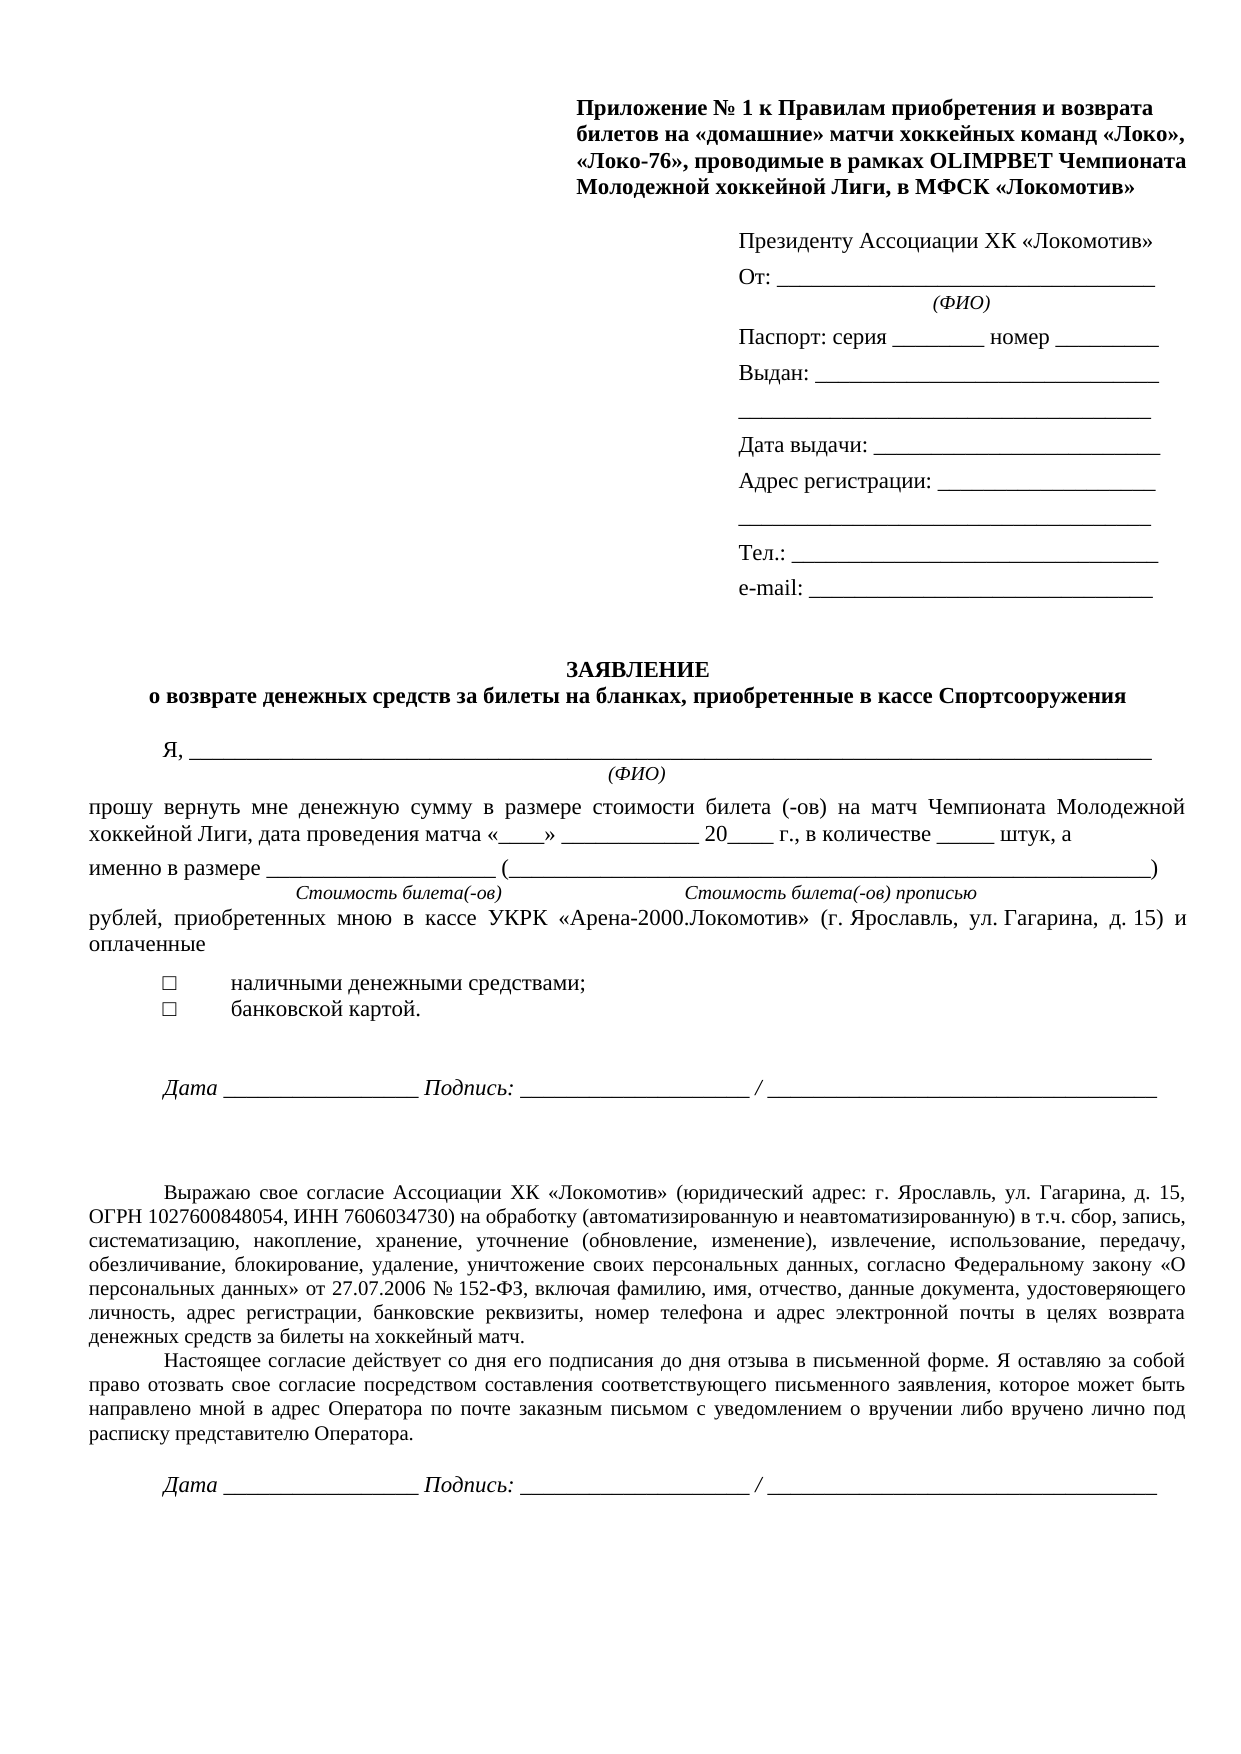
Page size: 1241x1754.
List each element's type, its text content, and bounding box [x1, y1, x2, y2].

list наличными денежными средствами; [162, 969, 1187, 995]
text ЗАЯВЛЕНИЕ [89, 656, 1187, 682]
text рублей, приобретенных мною в кассе УКРК «Арена-2000.Локомотив» (г. Ярославль, ул. Гагарина, д. 15) и оплаченные [89, 903, 1187, 956]
text Я, ____________________________________________________________________________________ [89, 736, 1187, 762]
list банковской картой. [162, 995, 1187, 1022]
text (ФИО) [738, 291, 1187, 313]
text именно в размере ____________________ (________________________________________________________) [89, 854, 1187, 881]
text Стоимость билета(-ов) Стоимость билета(-ов) прописью [89, 881, 1187, 903]
text Настоящее согласие действует со дня его подписания до дня отзыва в письменной форме. Я оставляю за собой право отозвать свое согласие посредством составления соответствующего письменного заявления, которое может быть направлено мной в адрес Оператора по почте заказным письмом с уведомлением о вручении либо вручено лично под расписку представителю Оператора. [89, 1348, 1187, 1444]
text Выдан: ______________________________ [738, 359, 1187, 385]
text Президенту Ассоциации ХК «Локомотив» [738, 227, 1187, 253]
text Паспорт: серия ________ номер _________ [738, 323, 1187, 349]
text От: _________________________________ [738, 263, 1187, 289]
text о возврате денежных средств за билеты на бланках, приобретенные в кассе Спортсооружения [89, 682, 1187, 709]
text Приложение № 1 к Правилам приобретения и возврата [576, 94, 1187, 121]
text Дата выдачи: _________________________ [738, 431, 1187, 457]
text Выражаю свое согласие Ассоциации ХК «Локомотив» (юридический адрес: г. Ярославль, ул. Гагарина, д. 15, ОГРН 1027600848054, ИНН 7606034730) на обработку (автоматизированную и неавтоматизированную) в т.ч. сбор, запись, систематизацию, накопление, хранение, уточнение (обновление, изменение), извлечение, использование, передачу, обезличивание, блокирование, удаление, уничтожение своих персональных данных, согласно Федеральному закону «О персональных данных» от 27.07.2006 № 152-ФЗ, включая фамилию, имя, отчество, данные документа, удостоверяющего личность, адрес регистрации, банковские реквизиты, номер телефона и адрес электронной почты в целях возврата денежных средств за билеты на хоккейный матч. [89, 1180, 1187, 1348]
text Адрес регистрации: ___________________ [738, 467, 1187, 493]
text (ФИО) [89, 762, 1187, 785]
text ____________________________________ [738, 503, 1187, 529]
text билетов на «домашние» матчи хоккейных команд «Локо», «Локо-76», проводимые в рамках OLIMPBET Чемпионата Молодежной хоккейной Лиги, в МФСК «Локомотив» [576, 121, 1187, 199]
text Дата _________________ Подпись: ____________________ / __________________________________ [89, 1074, 1187, 1101]
text Дата _________________ Подпись: ____________________ / __________________________________ [89, 1471, 1187, 1497]
text ____________________________________ [738, 395, 1187, 421]
text Тел.: ________________________________ [738, 538, 1187, 565]
text прошу вернуть мне денежную сумму в размере стоимости билета (-ов) на матч Чемпионата Молодежной хоккейной Лиги, дата проведения матча «____» ____________ 20____ г., в количестве _____ штук, а [89, 793, 1187, 846]
text e-mail: ______________________________ [738, 574, 1187, 601]
